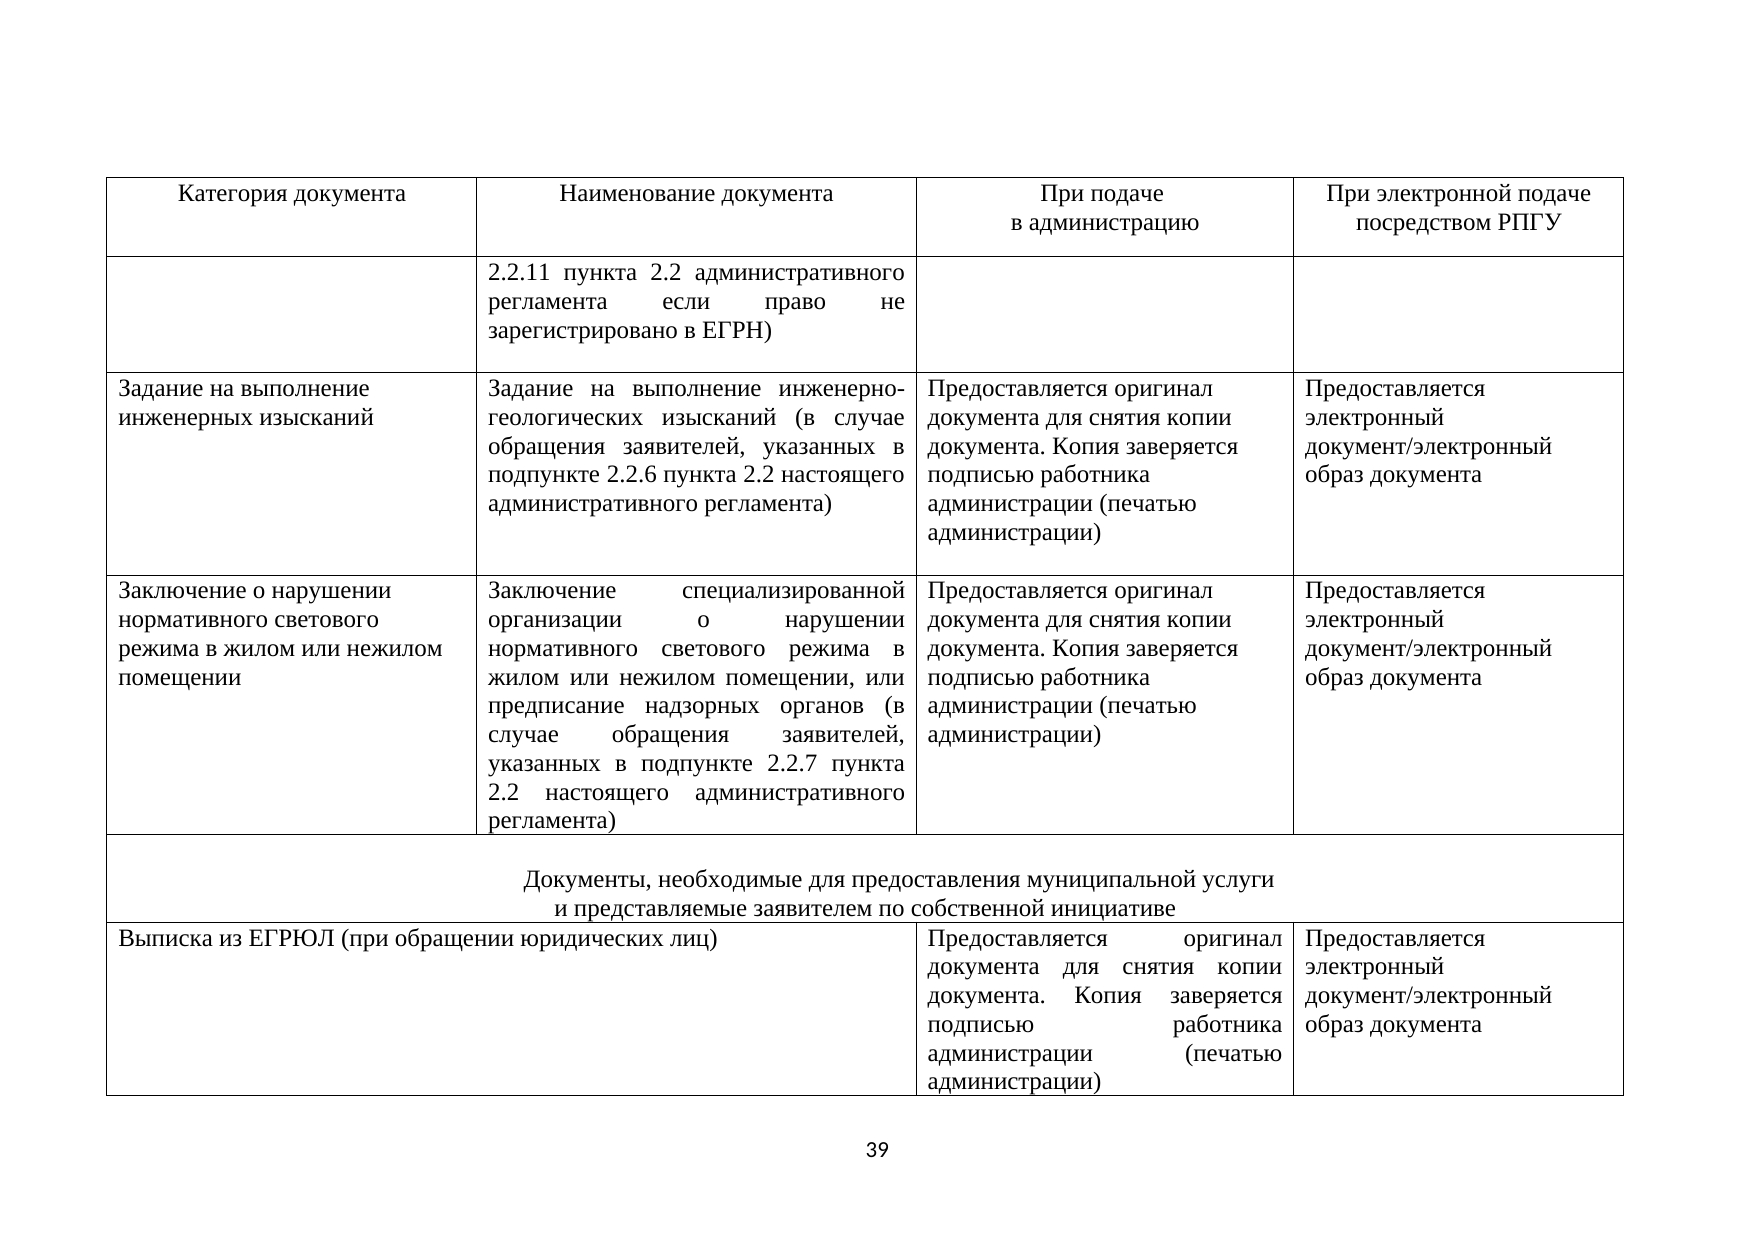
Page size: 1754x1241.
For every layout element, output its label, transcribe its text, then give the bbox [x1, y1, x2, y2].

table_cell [107, 257, 476, 372]
table_header Категория документа [107, 178, 476, 256]
table_cell Задание на выполнение инженерных изысканий [107, 373, 476, 574]
table_cell Документы, необходимые для предоставления муниципальной услуги и представляемые заявителем по собственной инициативе [107, 835, 1623, 922]
table_cell Заключение о нарушении нормативного светового режима в жилом или нежилом помещении [107, 576, 476, 834]
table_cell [1294, 257, 1623, 372]
table_cell Заключение специализированной организации о нарушении нормативного светового режима в жилом или нежилом помещении, или предписание надзорных органов (в случае обращения заявителей, указанных в подпункте 2.2.7 пункта 2.2 настоящего административного регламента) [477, 576, 916, 834]
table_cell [917, 257, 1293, 372]
table_cell Предоставляется оригинал документа для снятия копии документа. Копия заверяется подписью работника администрации (печатью администрации) [917, 576, 1293, 834]
table_header При электронной подаче посредством РПГУ [1294, 178, 1623, 256]
table_cell Предоставляется электронный документ/электронный образ документа [1294, 576, 1623, 834]
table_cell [1294, 923, 1623, 1095]
table_cell Предоставляется оригинал документа для снятия копии документа. Копия заверяется подписью работника администрации (печатью администрации) [917, 373, 1293, 574]
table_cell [917, 923, 1293, 1095]
table_cell Выписка из ЕГРЮЛ (при обращении юридических лиц) [107, 923, 916, 1095]
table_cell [477, 257, 916, 372]
table_cell Предоставляется электронный документ/электронный образ документа [1294, 373, 1623, 574]
table_header Наименование документа [477, 178, 916, 256]
table_cell Задание на выполнение инженерно-геологических изысканий (в случае обращения заявителей, указанных в подпункте 2.2.6 пункта 2.2 настоящего административного регламента) [477, 373, 916, 574]
table_header При подаче в администрацию [917, 178, 1293, 256]
